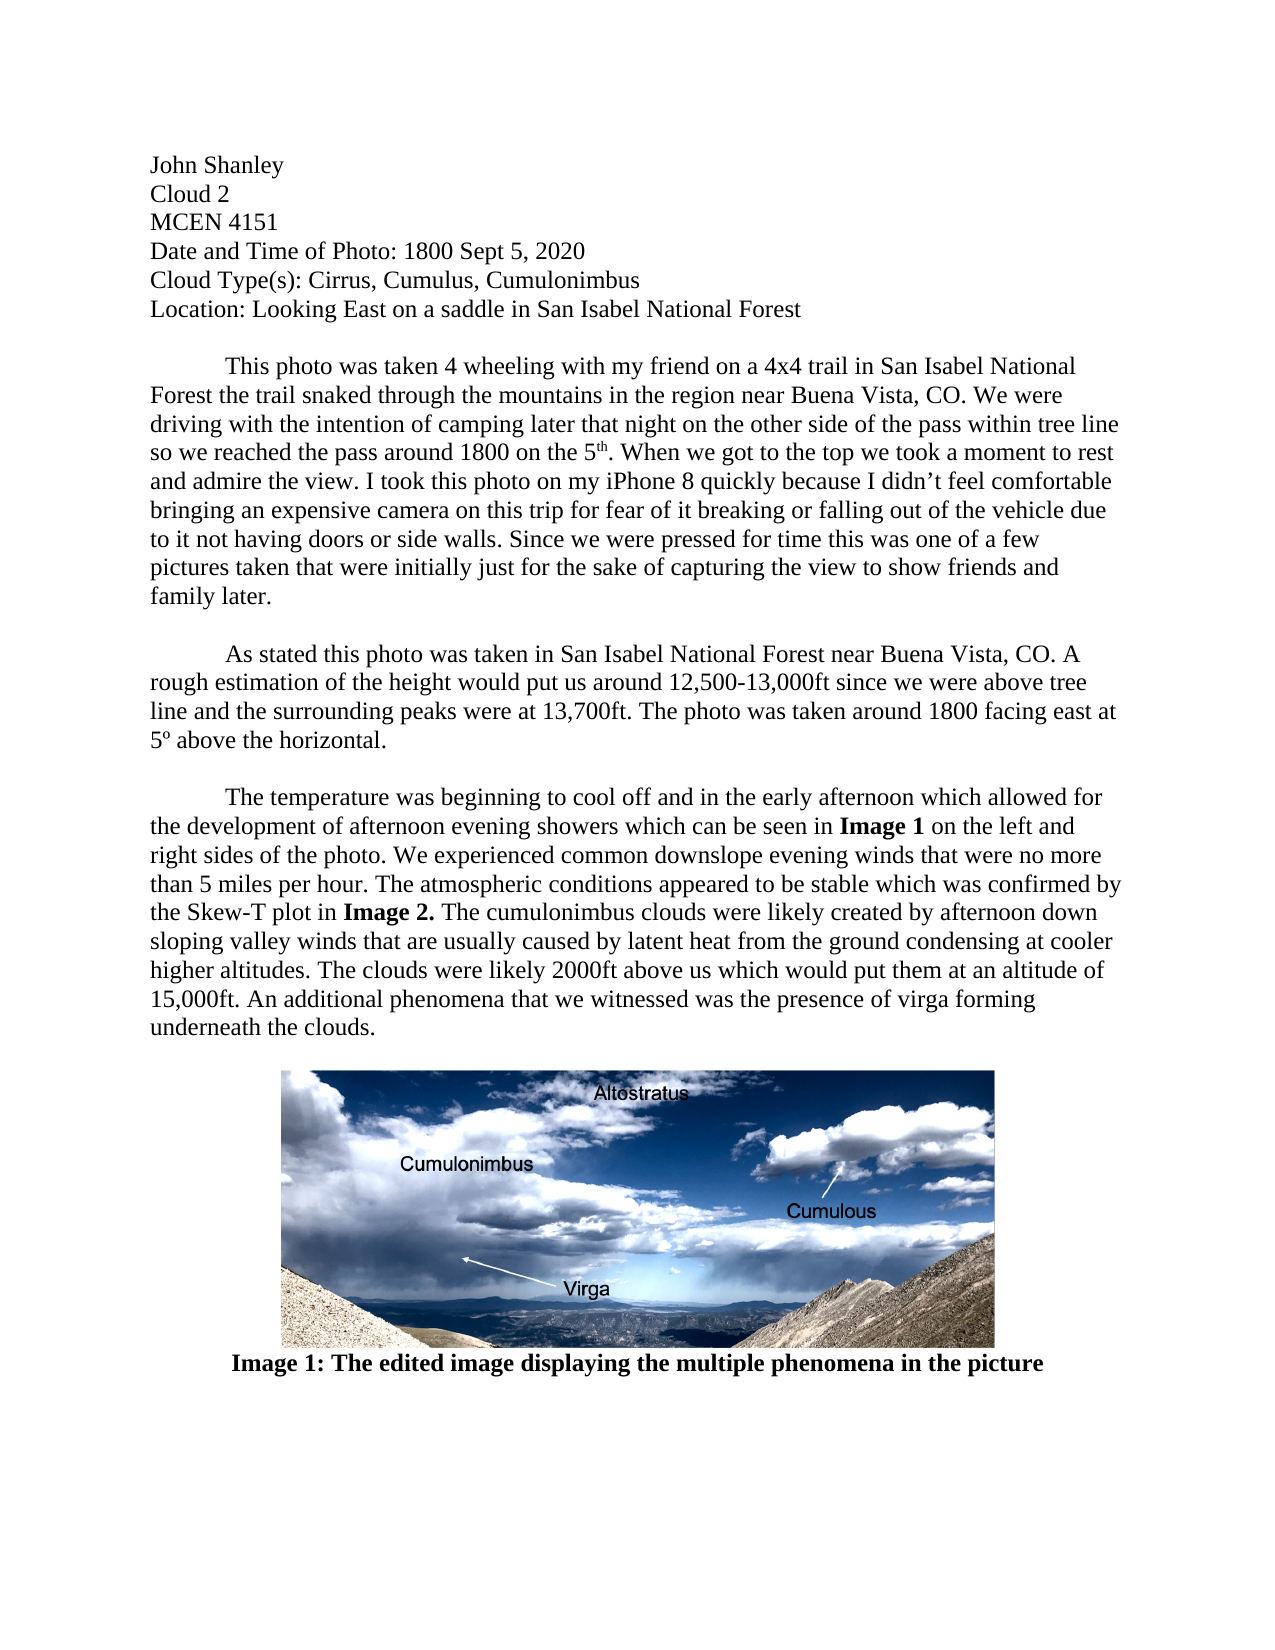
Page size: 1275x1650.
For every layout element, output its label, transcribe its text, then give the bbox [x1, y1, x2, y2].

text Location: Looking East on a saddle in San Isabel National Forest [150, 294, 1125, 322]
text The temperature was beginning to cool off and in the early afternoon which allowed for the development of afternoon evening showers which can be seen in Image 1 on the left and right sides of the photo. We experienced common downslope evening winds that were no more than 5 miles per hour. The atmospheric conditions appeared to be stable which was confirmed by the Skew-T plot in Image 2. The cumulonimbus clouds were likely created by afternoon down sloping valley winds that are usually caused by latent heat from the ground condensing at cooler higher altitudes. The clouds were likely 2000ft above us which would put them at an altitude of 15,000ft. An additional phenomena that we witnessed was the presence of virga forming underneath the clouds. [150, 782, 1125, 1041]
text As stated this photo was taken in San Isabel National Forest near Buena Vista, CO. A rough estimation of the height would put us around 12,500-13,000ft since we were above tree line and the surrounding peaks were at 13,700ft. The photo was taken around 1800 facing east at 5º above the horizontal. [150, 639, 1125, 754]
text Image 1: The edited image displaying the multiple phenomena in the picture [150, 1348, 1125, 1377]
text Cloud Type(s): Cirrus, Cumulus, Cumulonimbus [150, 265, 1125, 294]
picture [280, 1070, 995, 1348]
text MCEN 4151 [150, 207, 1125, 236]
text Date and Time of Photo: 1800 Sept 5, 2020 [150, 236, 1125, 265]
text John Shanley [150, 150, 1125, 179]
text Cloud 2 [150, 179, 1125, 207]
text This photo was taken 4 wheeling with my friend on a 4x4 trail in San Isabel National Forest the trail snaked through the mountains in the region near Buena Vista, CO. We were driving with the intention of camping later that night on the other side of the pass within tree line so we reached the pass around 1800 on the 5th. When we got to the top we took a moment to rest and admire the view. I took this photo on my iPhone 8 quickly because I didn’t feel comfortable bringing an expensive camera on this trip for fear of it breaking or falling out of the vehicle due to it not having doors or side walls. Since we were pressed for time this was one of a few pictures taken that were initially just for the sake of capturing the view to show friends and family later. [150, 351, 1125, 610]
